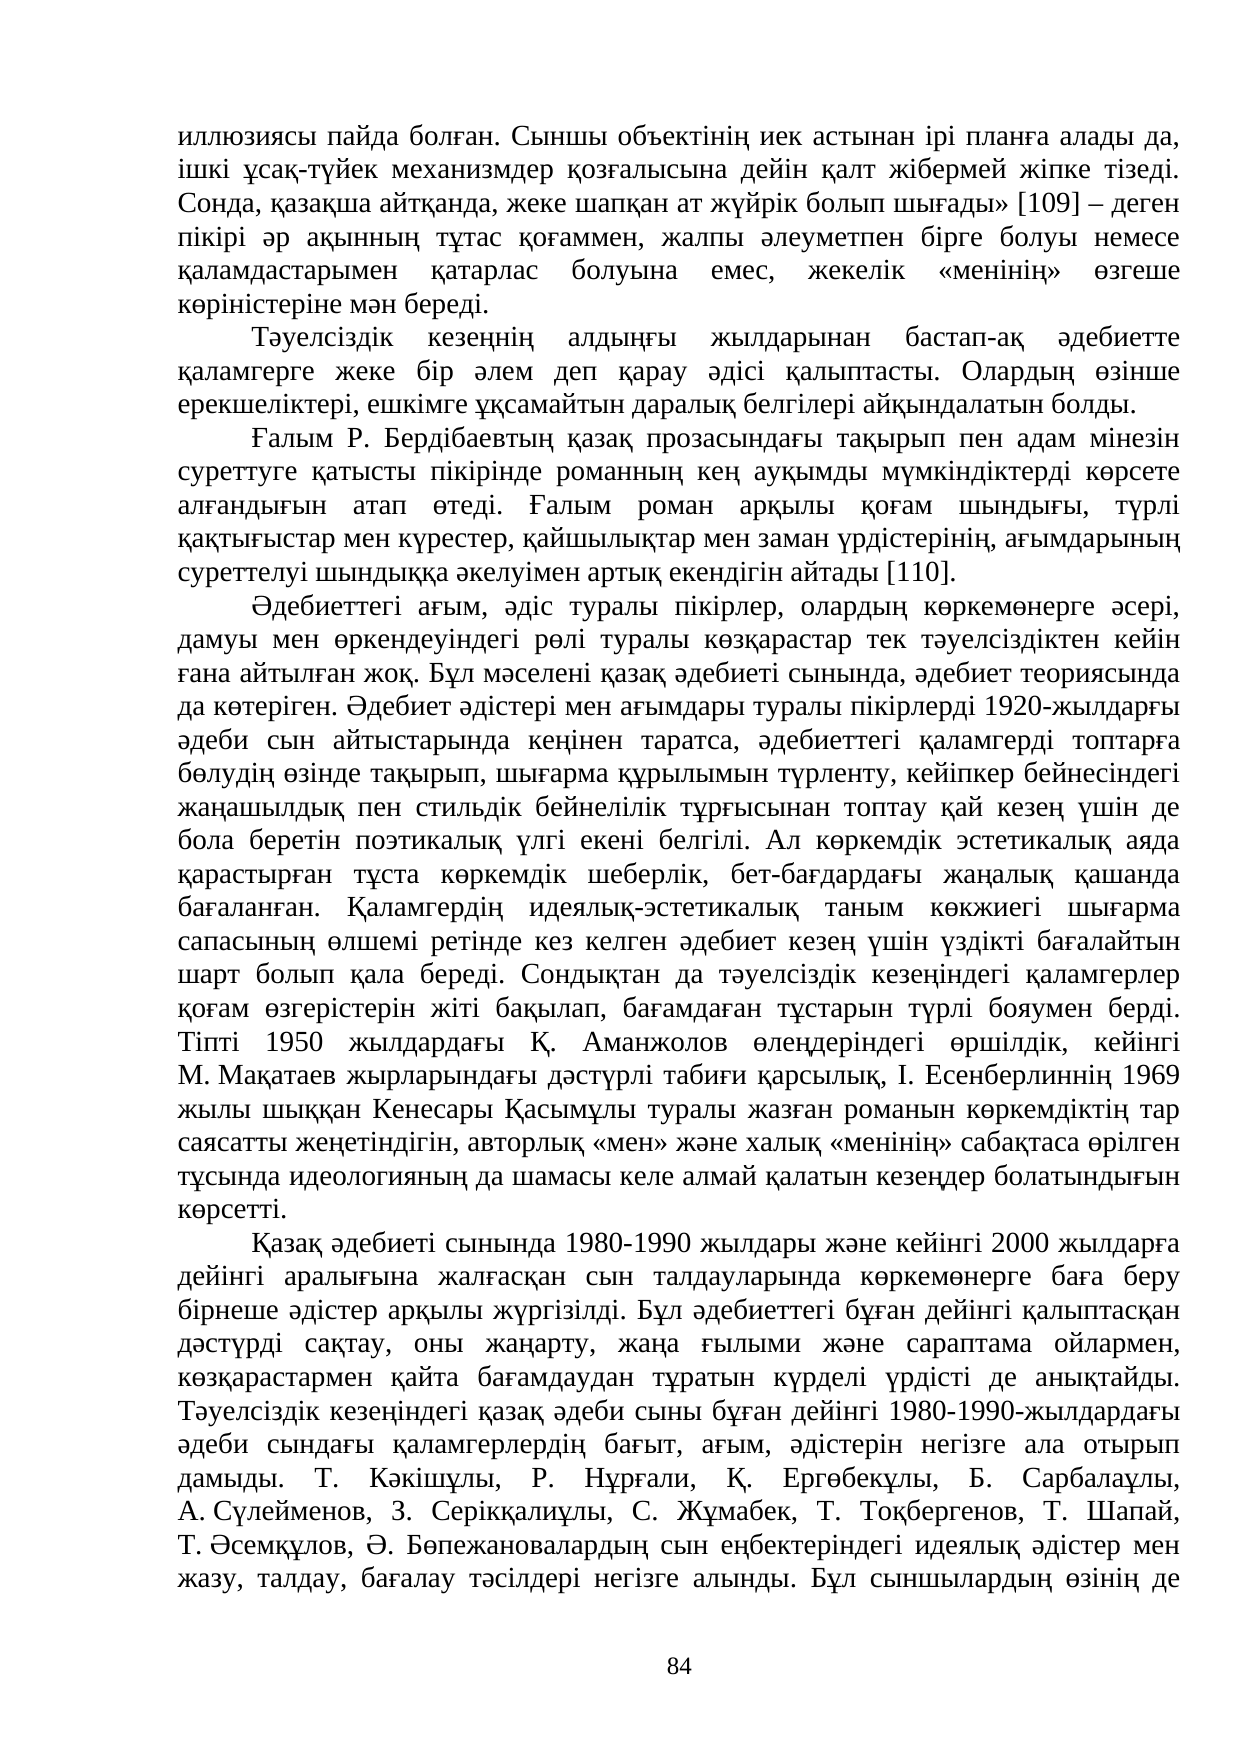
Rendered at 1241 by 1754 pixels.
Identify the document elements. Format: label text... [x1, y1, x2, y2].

text Ғалым Р. Бердібаевтың қазақ прозасындағы тақырып пен адам мінезін суреттуге қатысты пікірінде романның кең ауқымды мүмкіндіктерді көрсете алғандығын атап өтеді. Ғалым роман арқылы қоғам шындығы, түрлі қақтығыстар мен күрестер, қайшылықтар мен заман үрдістерінің, ағымдарының суреттелуі шындыққа әкелуімен артық екендігін айтады [110]. [177, 420, 1181, 588]
text Әдебиеттегі ағым, әдіс туралы пікірлер, олардың көркемөнерге әсері, дамуы мен өркендеуіндегі рөлі туралы көзқарастар тек тәуелсіздіктен кейін ғана айтылған жоқ. Бұл мәселені қазақ әдебиеті сынында, әдебиет теориясында да көтеріген. Әдебиет әдістері мен ағымдары туралы пікірлерді 1920-жылдарғы әдеби сын айтыстарында кеңінен таратса, әдебиеттегі қаламгерді топтарға бөлудің өзінде тақырып, шығарма құрылымын түрленту, кейіпкер бейнесіндегі жаңашылдық пен стильдік бейнелілік тұрғысынан топтау қай кезең үшін де бола беретін поэтикалық үлгі екені белгілі. Ал көркемдік эстетикалық аяда қарастырған тұста көркемдік шеберлік, бет-бағдардағы жаңалық қашанда бағаланған. Қаламгердің идеялық-эстетикалық таным көкжиегі шығарма сапасының өлшемі ретінде кез келген әдебиет кезең үшін үздікті бағалайтын шарт болып қала береді. Сондықтан да тәуелсіздік кезеңіндегі қаламгерлер қоғам өзгерістерін жіті бақылап, бағамдаған тұстарын түрлі бояумен берді. Тіпті 1950 жылдардағы Қ. Аманжолов өлеңдеріндегі өршілдік, кейінгі М. Мақатаев жырларындағы дәстүрлі табиғи қарсылық, І. Есенберлиннің 1969 жылы шыққан Кенесары Қасымұлы туралы жазған романын көркемдіктің тар саясатты жеңетіндігін, авторлық «мен» және халық «менінің» сабақтаса өрілген тұсында идеологияның да шамасы келе алмай қалатын кезеңдер болатындығын көрсетті. [177, 588, 1181, 1225]
text Тәуелсіздік кезеңнің алдыңғы жылдарынан бастап-ақ әдебиетте қаламгерге жеке бір әлем деп қарау әдісі қалыптасты. Олардың өзінше ерекшеліктері, ешкімге ұқсамайтын даралық белгілері айқындалатын болды. [177, 319, 1181, 420]
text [177, 1225, 1181, 1594]
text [177, 118, 1181, 319]
